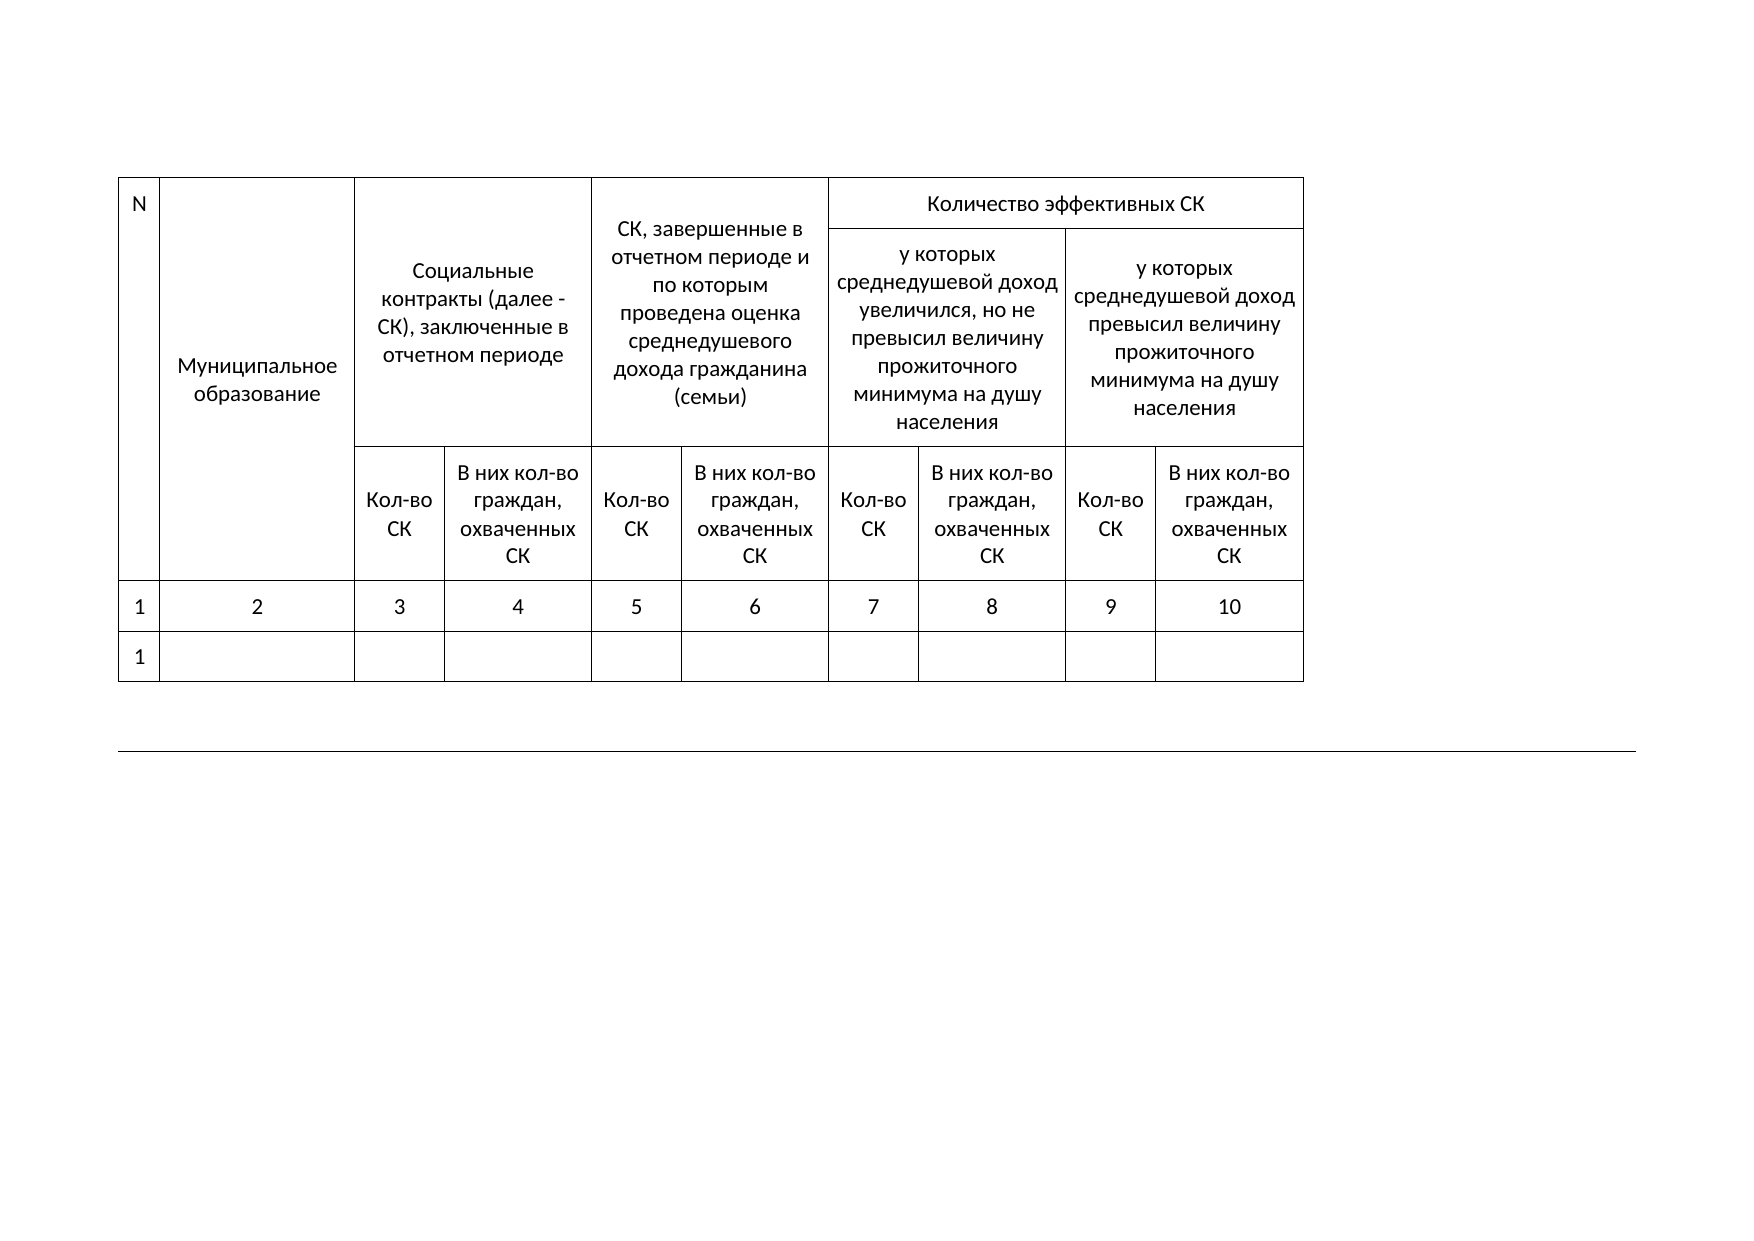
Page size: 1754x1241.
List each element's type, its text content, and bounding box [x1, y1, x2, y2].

table_cell [829, 632, 918, 681]
table_header Социальные контракты (далее - СК), заключенные в отчетном периоде [355, 178, 591, 446]
table_cell Кол-во СК [355, 447, 444, 580]
table_header Количество эффективных СК [829, 178, 1303, 227]
table_cell 1 [119, 632, 159, 681]
table_cell В них кол-во граждан, охваченных СК [919, 447, 1065, 580]
table_cell [1156, 632, 1303, 681]
table_header Муниципальное образование [160, 178, 354, 580]
table_cell 10 [1156, 581, 1303, 631]
table_header СК, завершенные в отчетном периоде и по которым проведена оценка среднедушевого дохода гражданина (семьи) [592, 178, 828, 446]
table_cell у которых среднедушевой доход увеличился, но не превысил величину прожиточного минимума на душу населения [829, 229, 1065, 446]
table_cell [1066, 632, 1155, 681]
table_cell [445, 632, 591, 681]
table_cell Кол-во СК [592, 447, 681, 580]
table_cell [919, 632, 1065, 681]
table_cell 1 [119, 581, 159, 631]
table_cell 2 [160, 581, 354, 631]
table_cell [592, 632, 681, 681]
table_cell у которых среднедушевой доход превысил величину прожиточного минимума на душу населения [1066, 229, 1303, 446]
table_cell В них кол-во граждан, охваченных СК [1156, 447, 1303, 580]
table_cell В них кол-во граждан, охваченных СК [445, 447, 591, 580]
table_cell 8 [919, 581, 1065, 631]
table_cell 6 [682, 581, 828, 631]
table_cell Кол-во СК [1066, 447, 1155, 580]
table_header N [119, 178, 159, 580]
table_cell 5 [592, 581, 681, 631]
table_cell [355, 632, 444, 681]
table_cell 9 [1066, 581, 1155, 631]
table_cell [160, 632, 354, 681]
table_cell 4 [445, 581, 591, 631]
table_cell 3 [355, 581, 444, 631]
table_cell 7 [829, 581, 918, 631]
table_cell Кол-во СК [829, 447, 918, 580]
table_cell В них кол-во граждан, охваченных СК [682, 447, 828, 580]
table_cell [682, 632, 828, 681]
